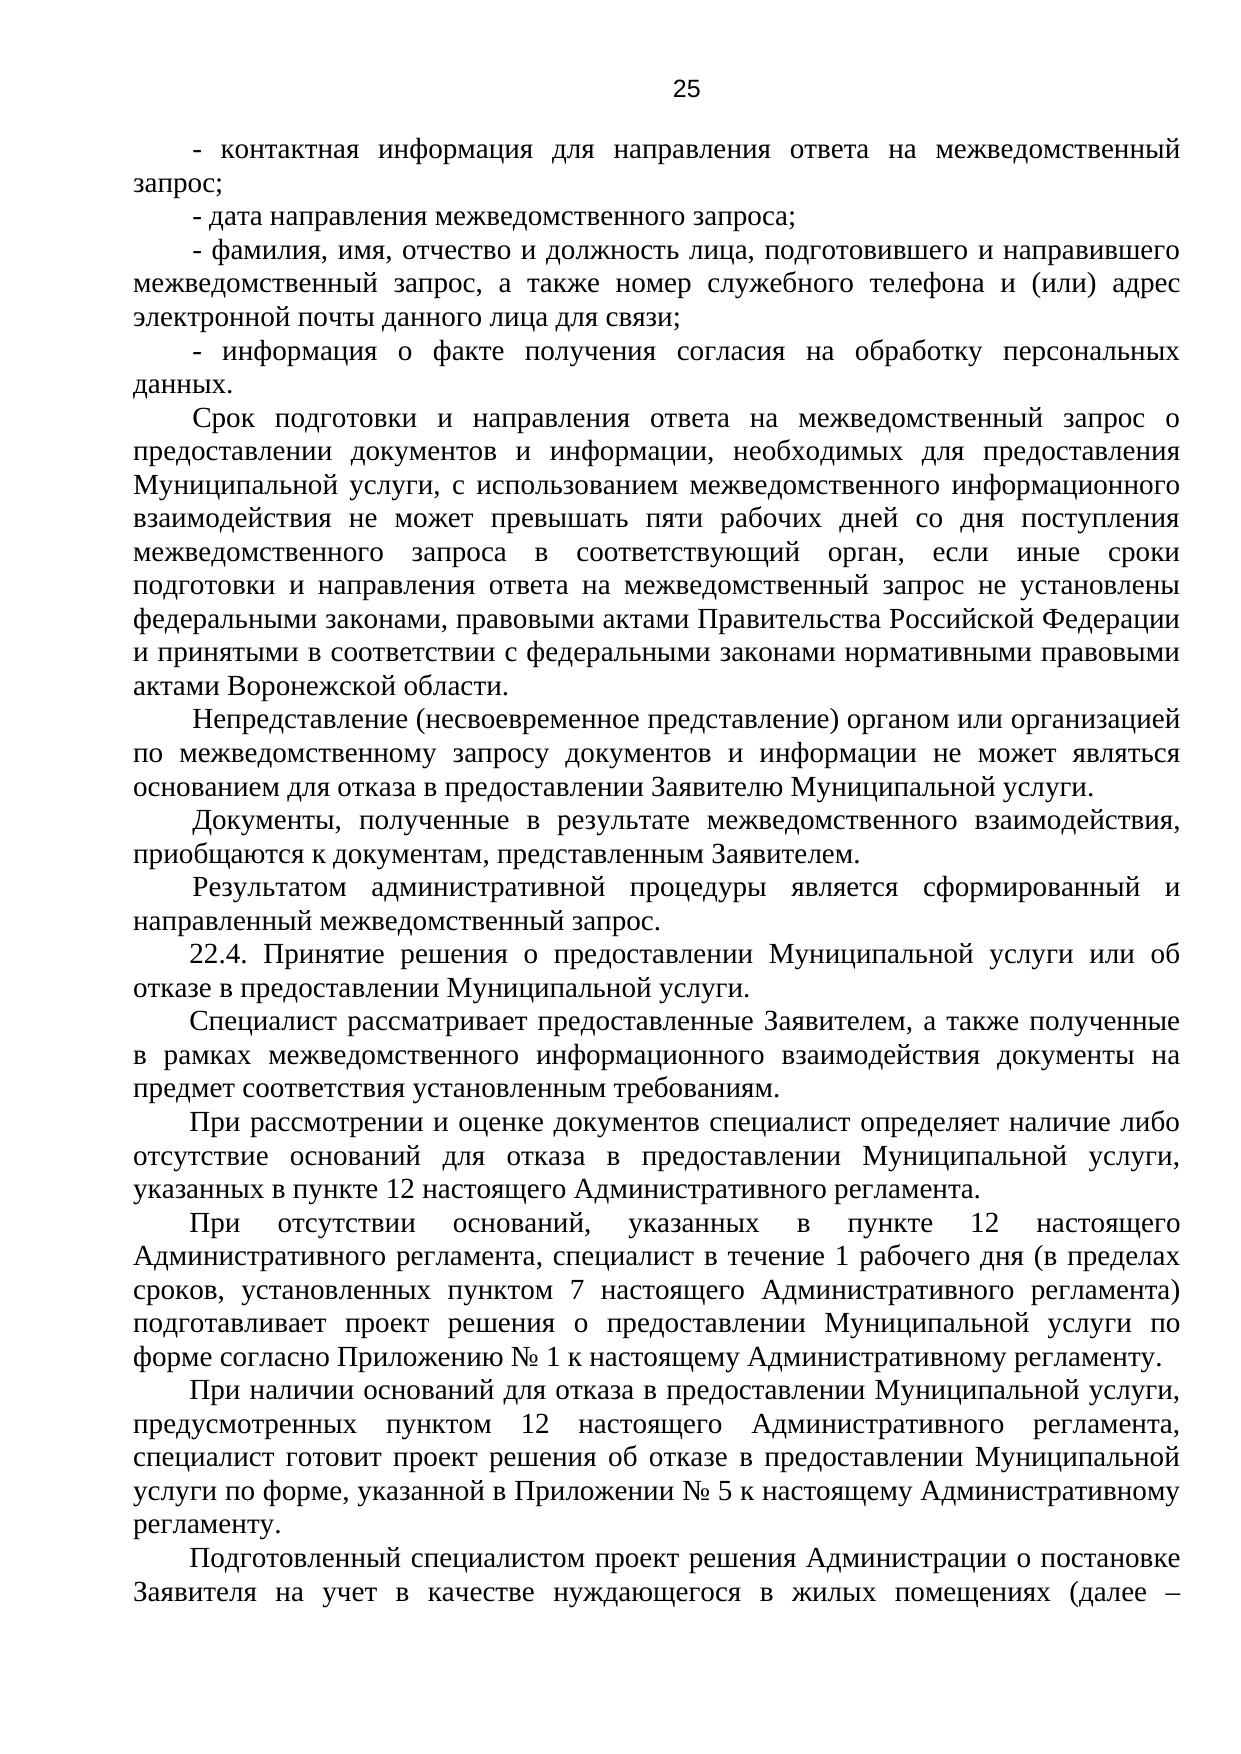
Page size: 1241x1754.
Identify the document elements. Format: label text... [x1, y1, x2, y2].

text При отсутствии оснований, указанных в пункте 12 настоящего Административного регламента, специалист в течение 1 рабочего дня (в пределах сроков, установленных пунктом 7 настоящего Административного регламента) подготавливает проект решения о предоставлении Муниципальной услуги по форме согласно Приложению № 1 к настоящему Административному регламенту. [133, 1205, 1181, 1372]
text Результатом административной процедуры является сформированный и направленный межведомственный запрос. [133, 869, 1181, 936]
text - дата направления межведомственного запроса; [133, 198, 1181, 232]
text 22.4. Принятие решения о предоставлении Муниципальной услуги или об отказе в предоставлении Муниципальной услуги. [133, 936, 1181, 1003]
text - информация о факте получения согласия на обработку персональных данных. [133, 333, 1181, 400]
text При рассмотрении и оценке документов специалист определяет наличие либо отсутствие оснований для отказа в предоставлении Муниципальной услуги, указанных в пункте 12 настоящего Административного регламента. [133, 1104, 1181, 1205]
text При наличии оснований для отказа в предоставлении Муниципальной услуги, предусмотренных пунктом 12 настоящего Административного регламента, специалист готовит проект решения об отказе в предоставлении Муниципальной услуги по форме, указанной в Приложении № 5 к настоящему Административному регламенту. [133, 1372, 1181, 1540]
text Документы, полученные в результате межведомственного взаимодействия, приобщаются к документам, представленным Заявителем. [133, 802, 1181, 869]
text - фамилия, имя, отчество и должность лица, подготовившего и направившего межведомственный запрос, а также номер служебного телефона и (или) адрес электронной почты данного лица для связи; [133, 232, 1181, 333]
text Непредставление (несвоевременное представление) органом или организацией по межведомственному запросу документов и информации не может являться основанием для отказа в предоставлении Заявителю Муниципальной услуги. [133, 702, 1181, 802]
text Срок подготовки и направления ответа на межведомственный запрос о предоставлении документов и информации, необходимых для предоставления Муниципальной услуги, с использованием межведомственного информационного взаимодействия не может превышать пяти рабочих дней со дня поступления межведомственного запроса в соответствующий орган, если иные сроки подготовки и направления ответа на межведомственный запрос не установлены федеральными законами, правовыми актами Правительства Российской Федерации и принятыми в соответствии с федеральными законами нормативными правовыми актами Воронежской области. [133, 400, 1181, 702]
text Специалист рассматривает предоставленные Заявителем, а также полученные в рамках межведомственного информационного взаимодействия документы на предмет соответствия установленным требованиям. [133, 1003, 1181, 1104]
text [133, 1540, 1181, 1607]
text - контактная информация для направления ответа на межведомственный запрос; [133, 131, 1181, 198]
